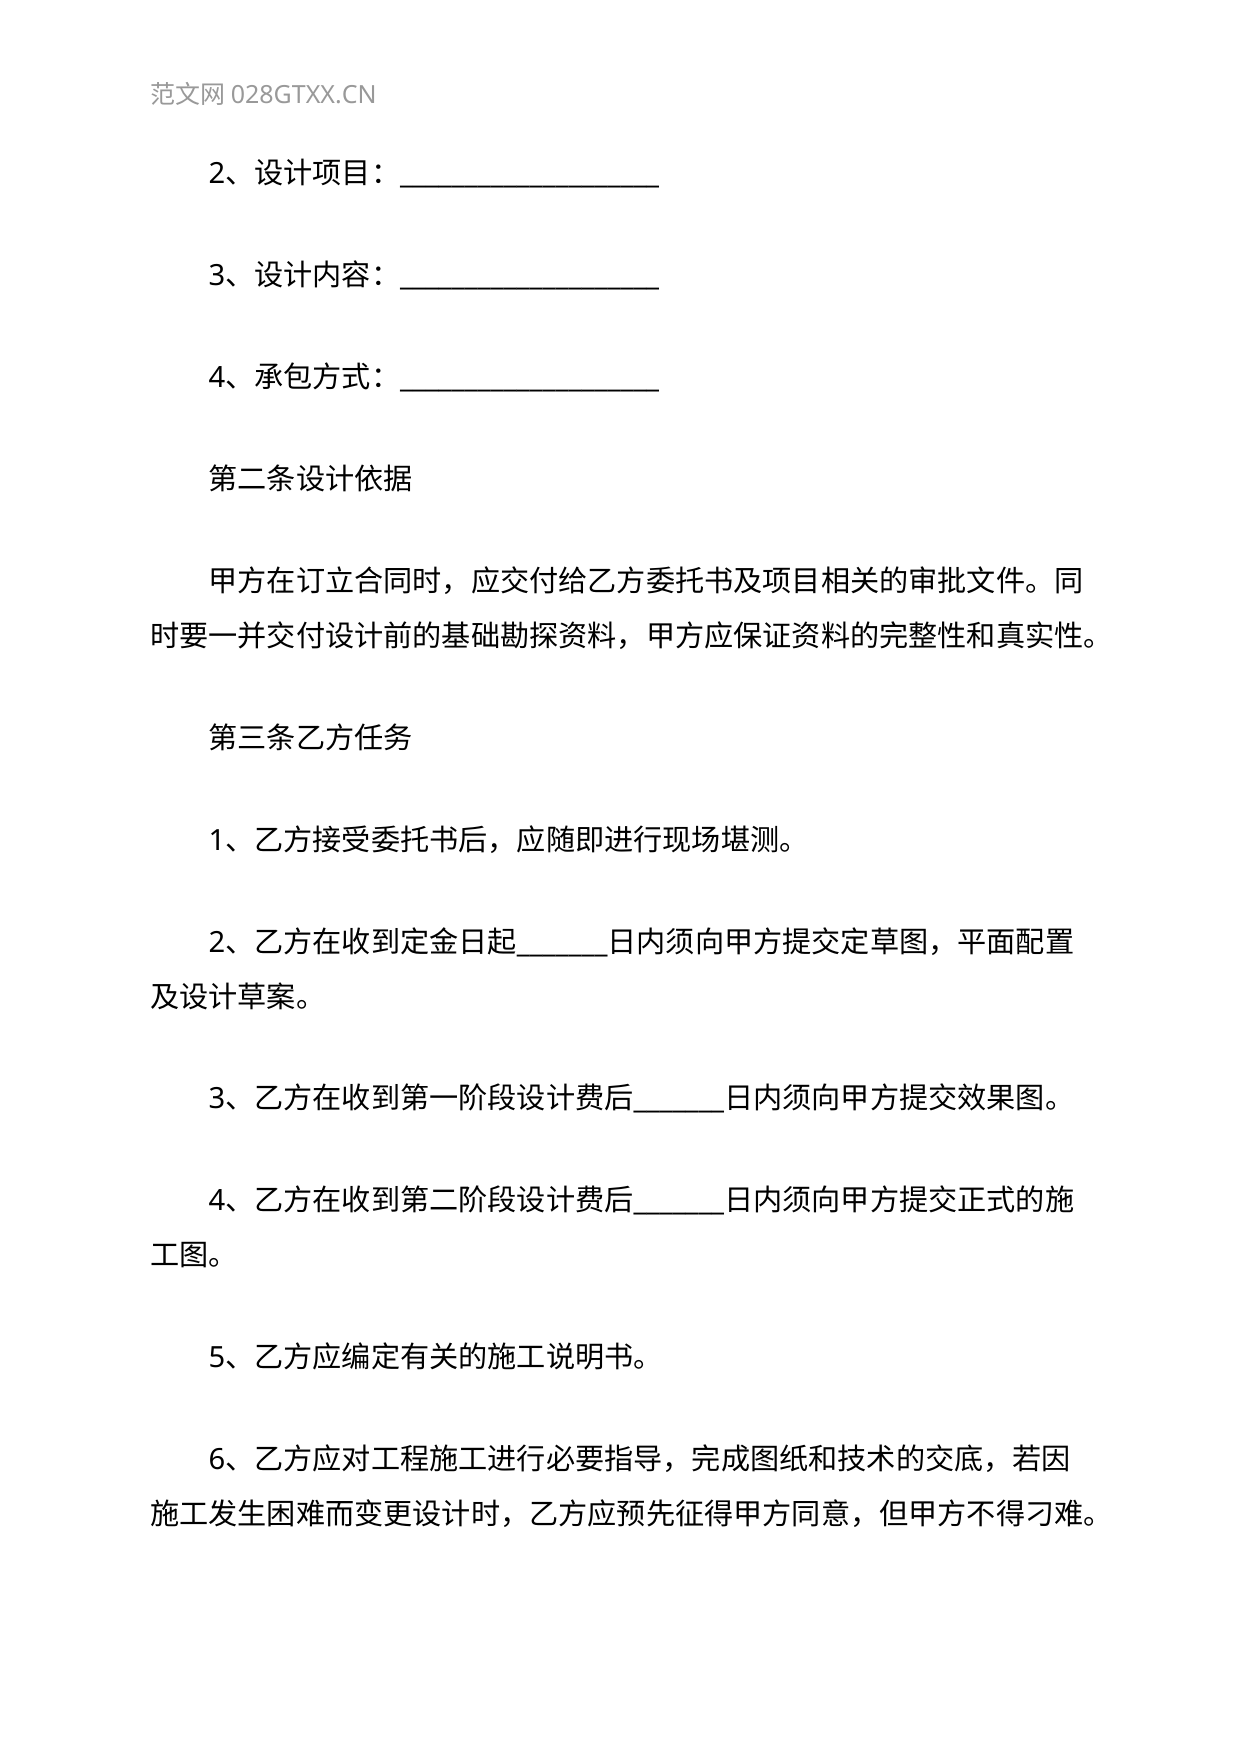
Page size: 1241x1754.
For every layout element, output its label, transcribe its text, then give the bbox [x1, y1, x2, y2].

text 甲方在订立合同时，应交付给乙方委托书及项目相关的审批文件。同时要一并交付设计前的基础勘探资料，甲方应保证资料的完整性和真实性。 [150, 558, 1090, 655]
text 2、乙方在收到定金日起_______日内须向甲方提交定草图，平面配置及设计草案。 [150, 918, 1090, 1015]
text 4、乙方在收到第二阶段设计费后_______日内须向甲方提交正式的施工图。 [150, 1177, 1090, 1274]
text 第三条乙方任务 [150, 714, 1090, 757]
text 4、承包方式：____________________ [150, 354, 1090, 396]
text 2、设计项目：____________________ [150, 150, 1090, 192]
text 第二条设计依据 [150, 456, 1090, 498]
text 3、乙方在收到第一阶段设计费后_______日内须向甲方提交效果图。 [150, 1075, 1090, 1117]
text 1、乙方接受委托书后，应随即进行现场堪测。 [150, 816, 1090, 858]
text 6、乙方应对工程施工进行必要指导，完成图纸和技术的交底，若因施工发生困难而变更设计时，乙方应预先征得甲方同意，但甲方不得刁难。 [150, 1436, 1090, 1533]
text 5、乙方应编定有关的施工说明书。 [150, 1334, 1090, 1376]
text 3、设计内容：____________________ [150, 252, 1090, 294]
